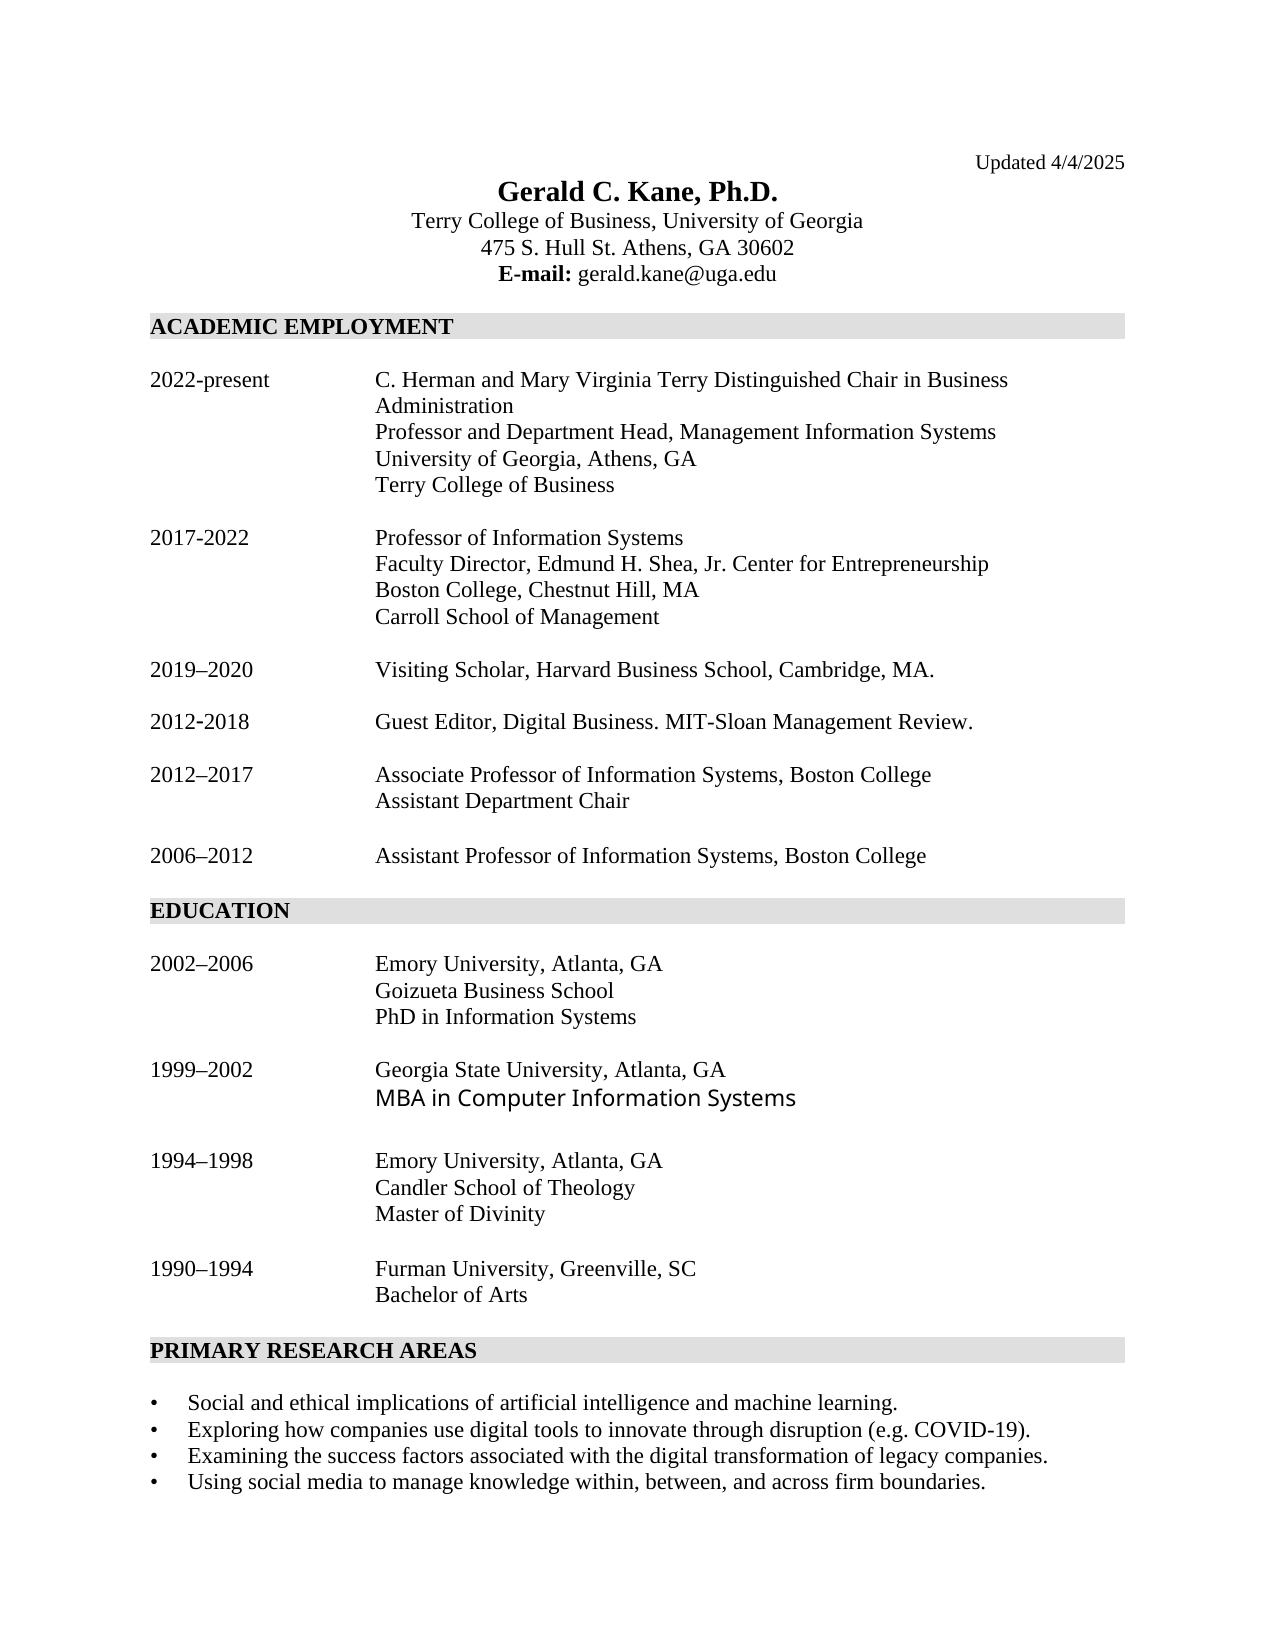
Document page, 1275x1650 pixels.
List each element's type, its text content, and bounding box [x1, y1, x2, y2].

text Carroll School of Management [150, 603, 1125, 629]
text ACADEMIC EMPLOYMENT [150, 313, 1125, 339]
text Assistant Department Chair [150, 787, 1125, 814]
subtitle Updated 4/4/2025 [150, 150, 1125, 174]
text Master of Divinity [187, 1200, 1125, 1226]
list Exploring how companies use digital tools to innovate through disruption (e.g. COVID-19). [150, 1416, 1125, 1442]
text 1990–1994 Furman University, Greenville, SC [150, 1255, 1125, 1282]
text Boston College, Chestnut Hill, MA [300, 577, 1125, 603]
text Candler School of Theology [150, 1174, 1125, 1200]
text Goizueta Business School [187, 977, 1125, 1003]
text 475 S. Hull St. Athens, GA 30602 [150, 234, 1125, 260]
text Bachelor of Arts [187, 1282, 1125, 1308]
text 2022-present C. Herman and Mary Virginia Terry Distinguished Chair in Business Administration [150, 366, 1125, 418]
subtitle Gerald C. Kane, Ph.D. [150, 174, 1125, 208]
list Using social media to manage knowledge within, between, and across firm boundaries. [150, 1468, 1125, 1495]
list Social and ethical implications of artificial intelligence and machine learning. [150, 1389, 1125, 1416]
text 20122018 Guest Editor, Digital Business. MIT-Sloan Management Review. [150, 708, 1125, 735]
text 2006–2012 Assistant Professor of Information Systems, Boston College [150, 842, 1125, 869]
text EDUCATION [150, 898, 1125, 924]
text 2017-2022 Professor of Information Systems [150, 524, 1125, 550]
text PhD in Information Systems [187, 1003, 1125, 1029]
text 2002–2006 Emory University, Atlanta, GA [150, 950, 1125, 977]
list Examining the success factors associated with the digital transformation of legacy companies. [150, 1442, 1125, 1468]
text 2019–2020 Visiting Scholar, Harvard Business School, Cambridge, MA. [150, 656, 1125, 682]
text Faculty Director, Edmund H. Shea, Jr. Center for Entrepreneurship [150, 550, 1125, 577]
text 1994–1998 Emory University, Atlanta, GA [150, 1147, 1125, 1174]
text Terry College of Business [300, 471, 1125, 497]
text MBA in Computer Information Systems [187, 1082, 1132, 1113]
text E-mail: gerald.kane@uga.edu [150, 260, 1125, 287]
text PRIMARY RESEARCH AREAS [150, 1337, 1125, 1363]
text University of Georgia, Athens, GA [300, 445, 1125, 471]
text Professor and Department Head, Management Information Systems [300, 418, 1125, 445]
text Terry College of Business, University of Georgia [150, 208, 1125, 234]
text 2012–2017 Associate Professor of Information Systems, Boston College [150, 761, 1125, 787]
text 1999–2002 Georgia State University, Atlanta, GA [150, 1056, 1125, 1082]
